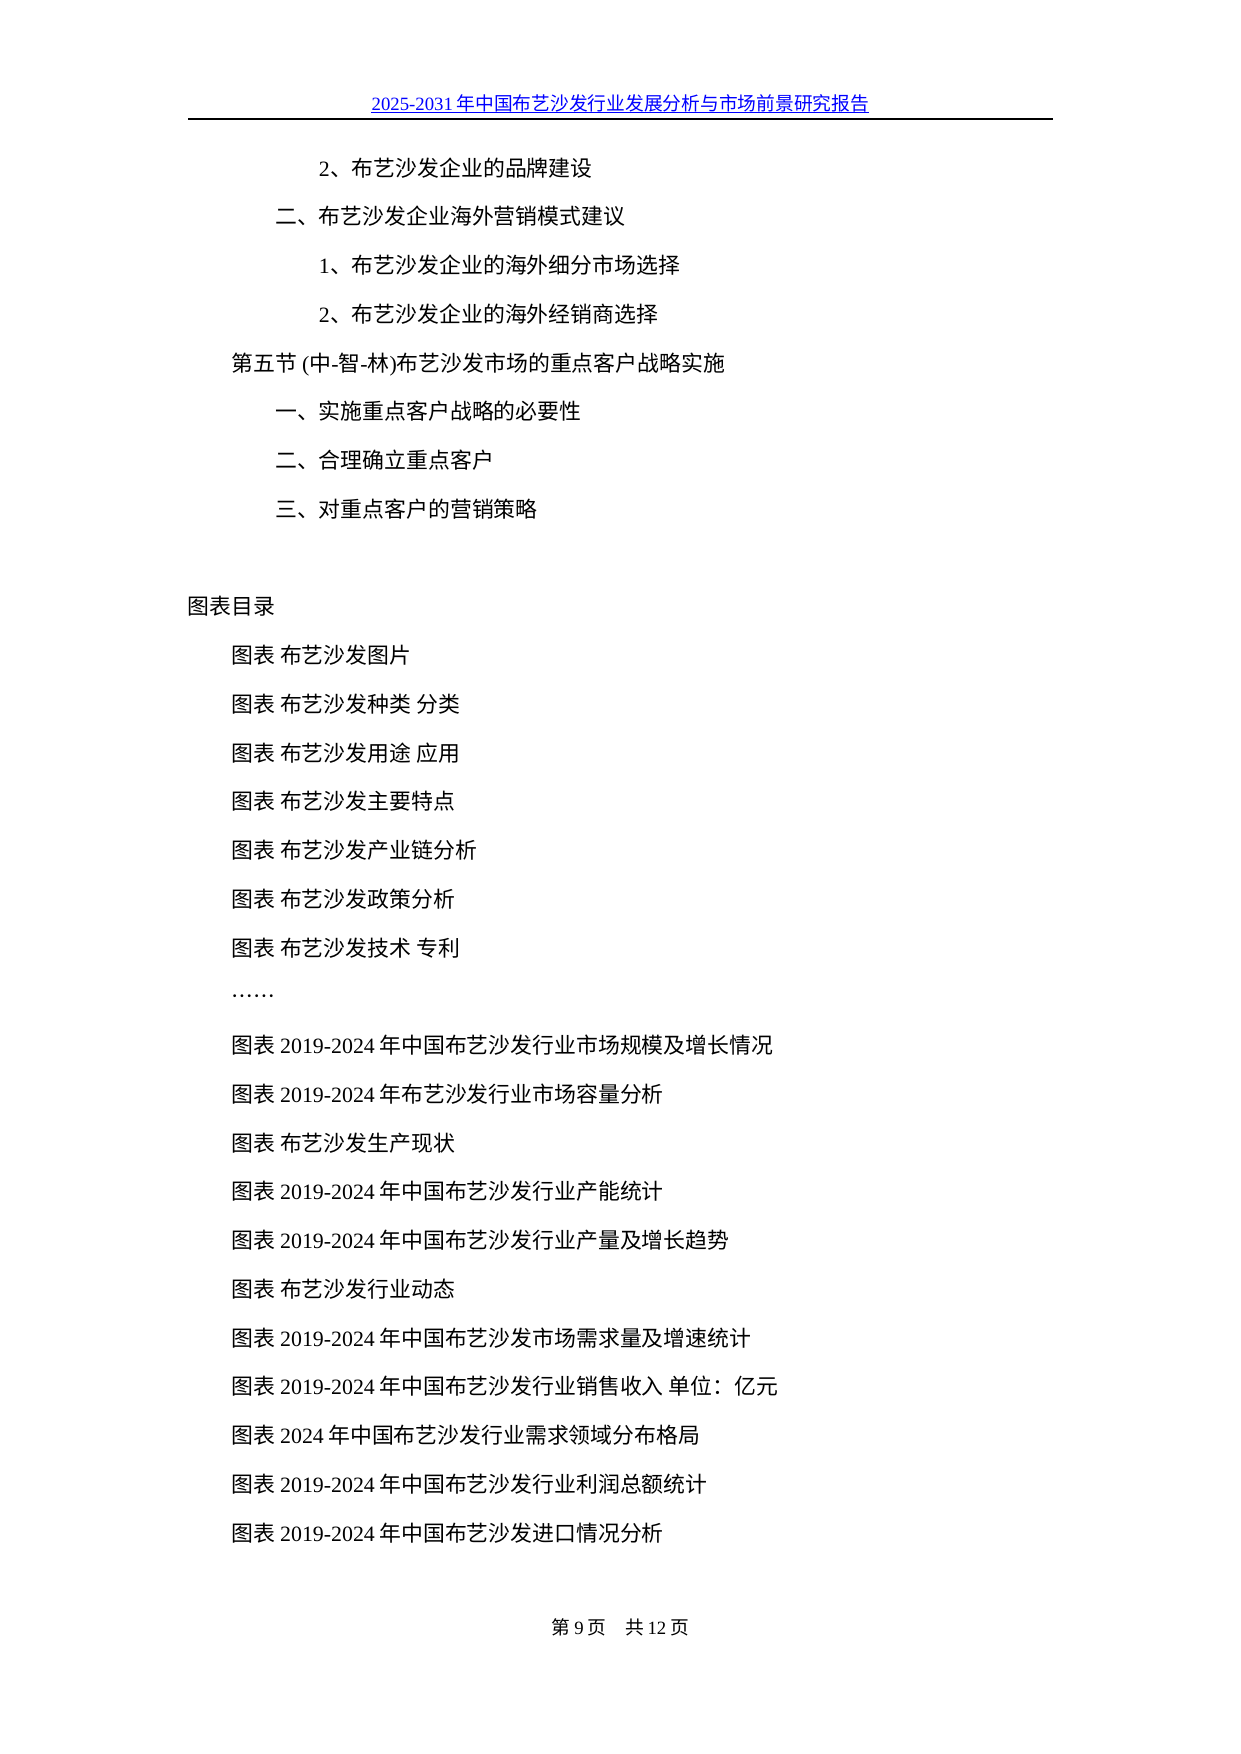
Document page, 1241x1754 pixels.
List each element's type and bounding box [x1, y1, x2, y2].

text [187, 150, 1053, 1548]
